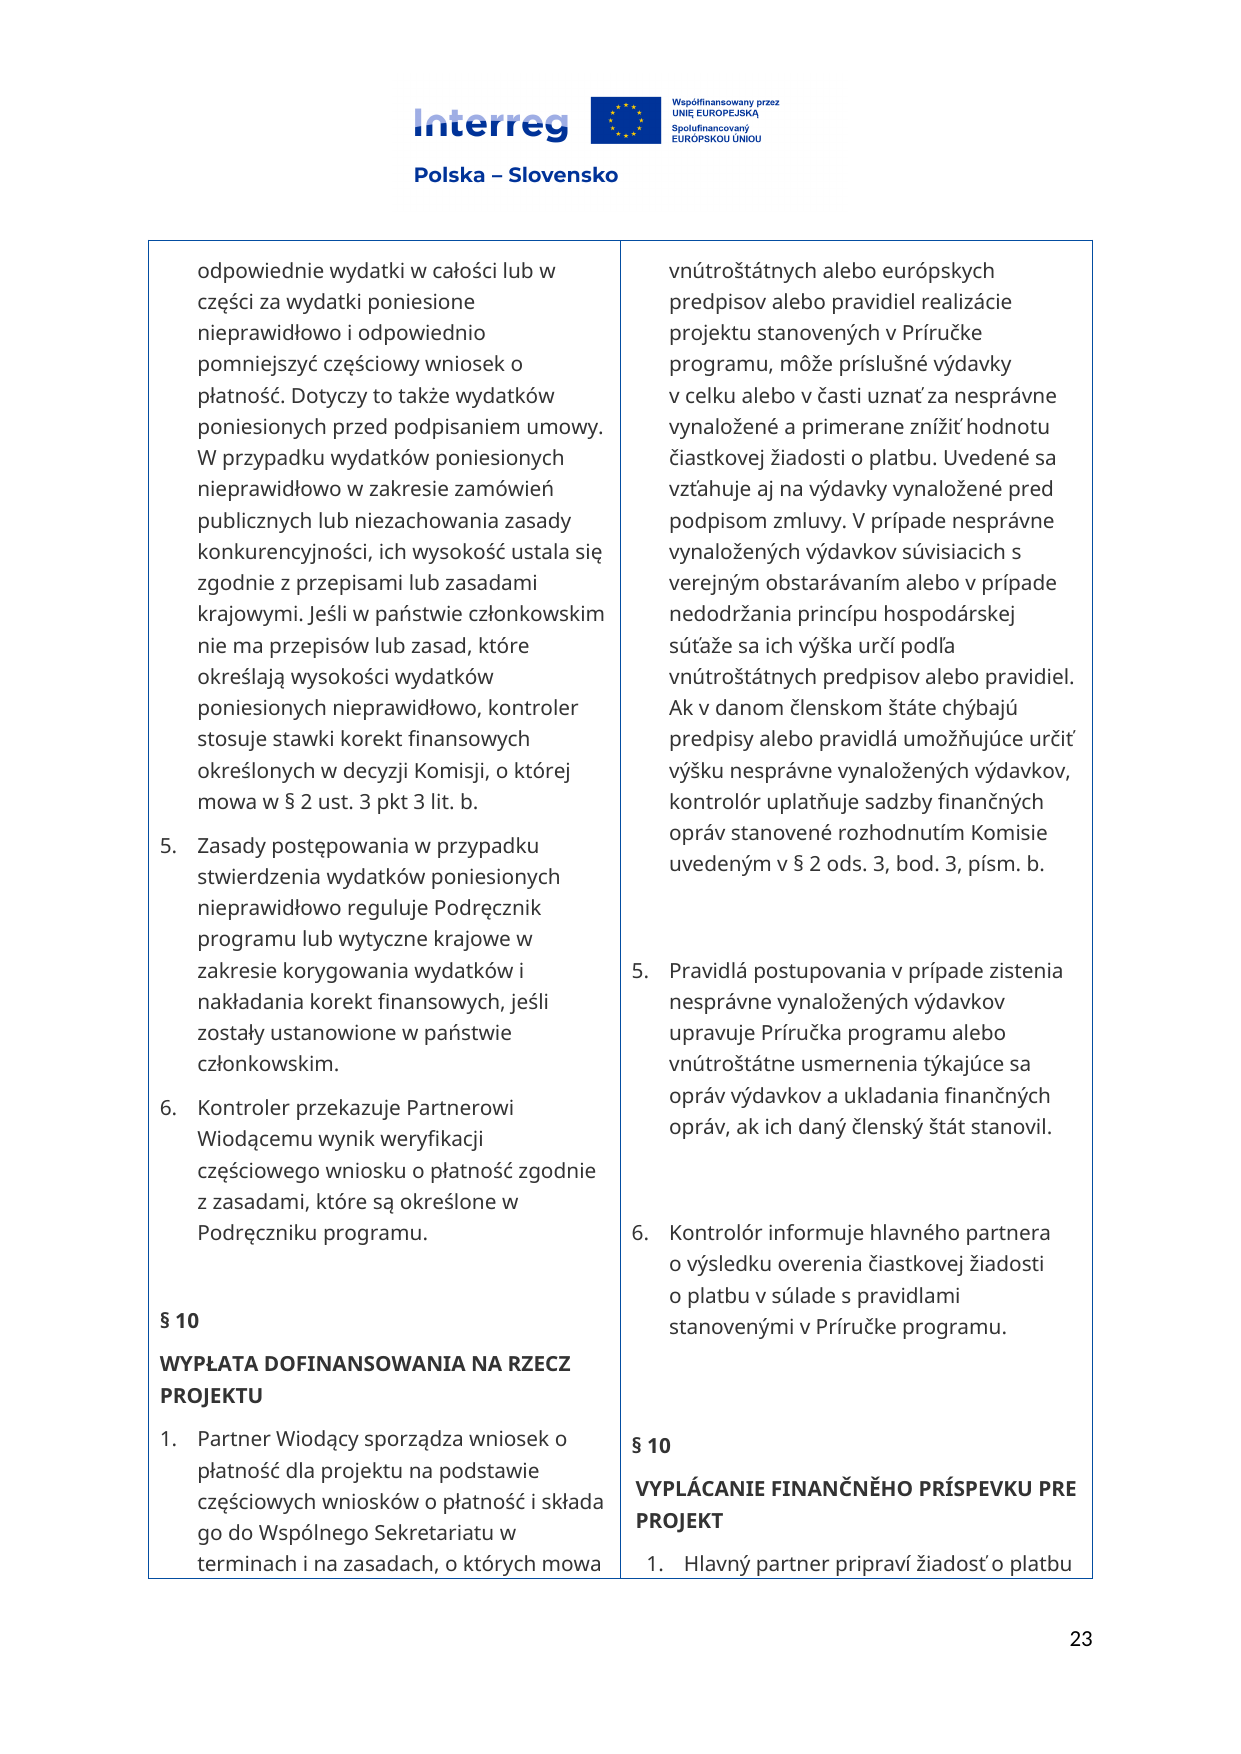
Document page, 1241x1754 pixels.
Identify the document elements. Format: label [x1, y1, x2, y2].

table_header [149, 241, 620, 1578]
picture [392, 73, 849, 212]
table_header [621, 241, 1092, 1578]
